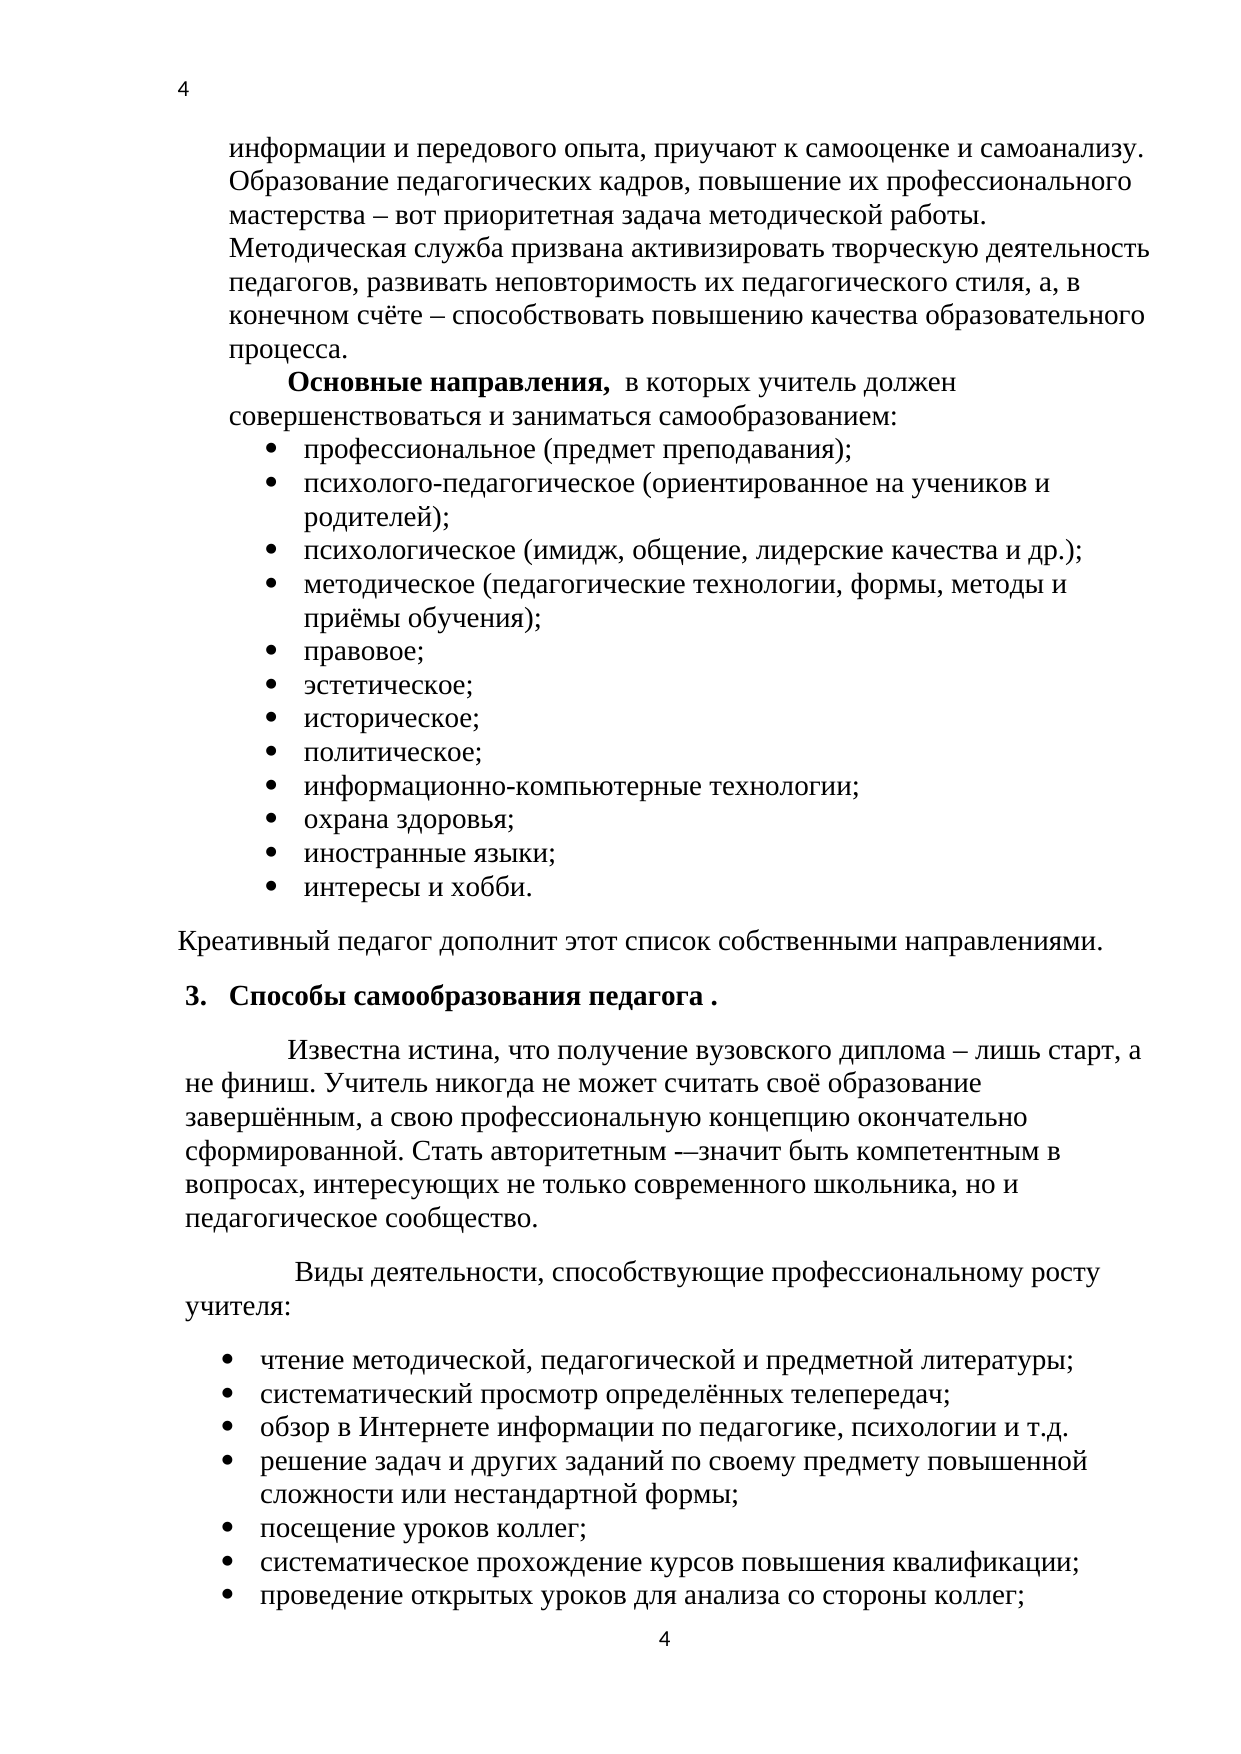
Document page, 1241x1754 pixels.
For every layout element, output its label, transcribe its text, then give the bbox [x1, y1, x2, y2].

list иностранные языки; [266, 835, 1152, 869]
list решение задач и других заданий по своему предмету повышенной сложности или нестандартной формы; [222, 1443, 1152, 1510]
list правовое; [266, 633, 1152, 667]
text Виды деятельности, способствующие профессиональному росту учителя: [185, 1254, 1152, 1321]
list интересы и хобби. [266, 869, 1152, 902]
list историческое; [266, 701, 1152, 734]
text Креативный педагог дополнит этот список собственными направлениями. [177, 923, 1152, 957]
text Известна истина, что получение вузовского диплома – лишь старт, а не финиш. Учитель никогда не может считать своё образование завершённым, а свою профессиональную концепцию окончательно сформированной. Стать авторитетным -–значит быть компетентным в вопросах, интересующих не только современного школьника, но и педагогическое сообщество. [185, 1032, 1152, 1233]
list информационно-компьютерные технологии; [266, 768, 1152, 802]
list профессиональное (предмет преподавания); [266, 432, 1152, 465]
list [229, 130, 1152, 364]
list проведение открытых уроков для анализа со стороны коллег; [222, 1577, 1152, 1611]
list систематический просмотр определённых телепередач; [222, 1376, 1152, 1409]
list политическое; [266, 734, 1152, 768]
list Основные направления, в которых учитель должен совершенствоваться и заниматься самообразованием: [229, 364, 1152, 432]
list охрана здоровья; [266, 802, 1152, 835]
list психологическое (имидж, общение, лидерские качества и др.); [266, 532, 1152, 566]
list методическое (педагогические технологии, формы, методы и приёмы обучения); [266, 566, 1152, 633]
list психолого-педагогическое (ориентированное на учеников и родителей); [266, 465, 1152, 532]
list Способы самообразования педагога . [185, 978, 1152, 1011]
list посещение уроков коллег; [222, 1510, 1152, 1544]
list обзор в Интернете информации по педагогике, психологии и т.д. [222, 1409, 1152, 1443]
list систематическое прохождение курсов повышения квалификации; [222, 1544, 1152, 1577]
list чтение методической, педагогической и предметной литературы; [222, 1342, 1152, 1376]
list эстетическое; [266, 667, 1152, 701]
